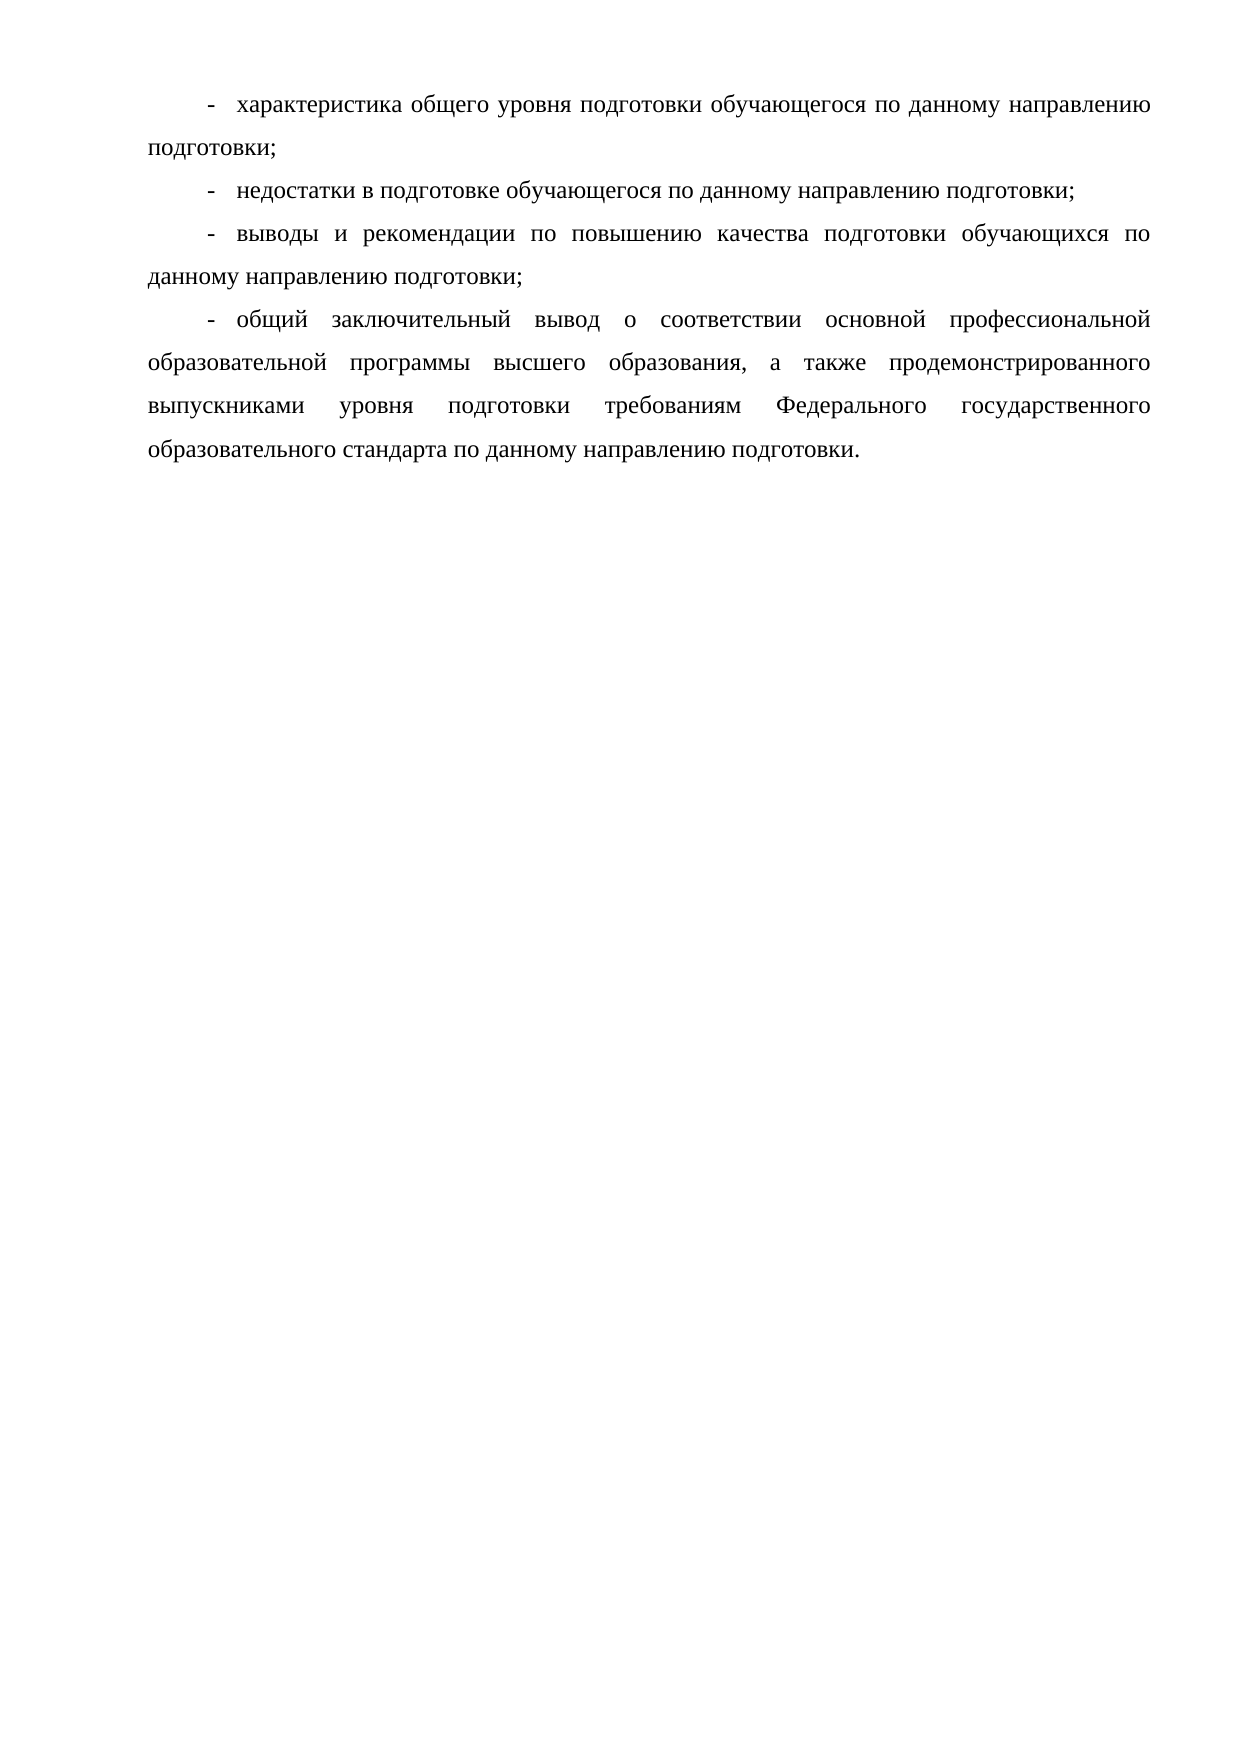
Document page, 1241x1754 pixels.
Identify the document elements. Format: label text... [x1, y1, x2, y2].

list выводы и рекомендации по повышению качества подготовки обучающихся по данному направлению подготовки; [148, 218, 1152, 290]
list общий заключительный вывод о соответствии основной профессиональной образовательной программы высшего образования, а также продемонстрированного выпускниками уровня подготовки требованиям Федерального государственного образовательного стандарта по данному направлению подготовки. [148, 304, 1152, 462]
list недостатки в подготовке обучающегося по данному направлению подготовки; [148, 175, 1152, 204]
list характеристика общего уровня подготовки обучающегося по данному направлению подготовки; [148, 89, 1152, 161]
